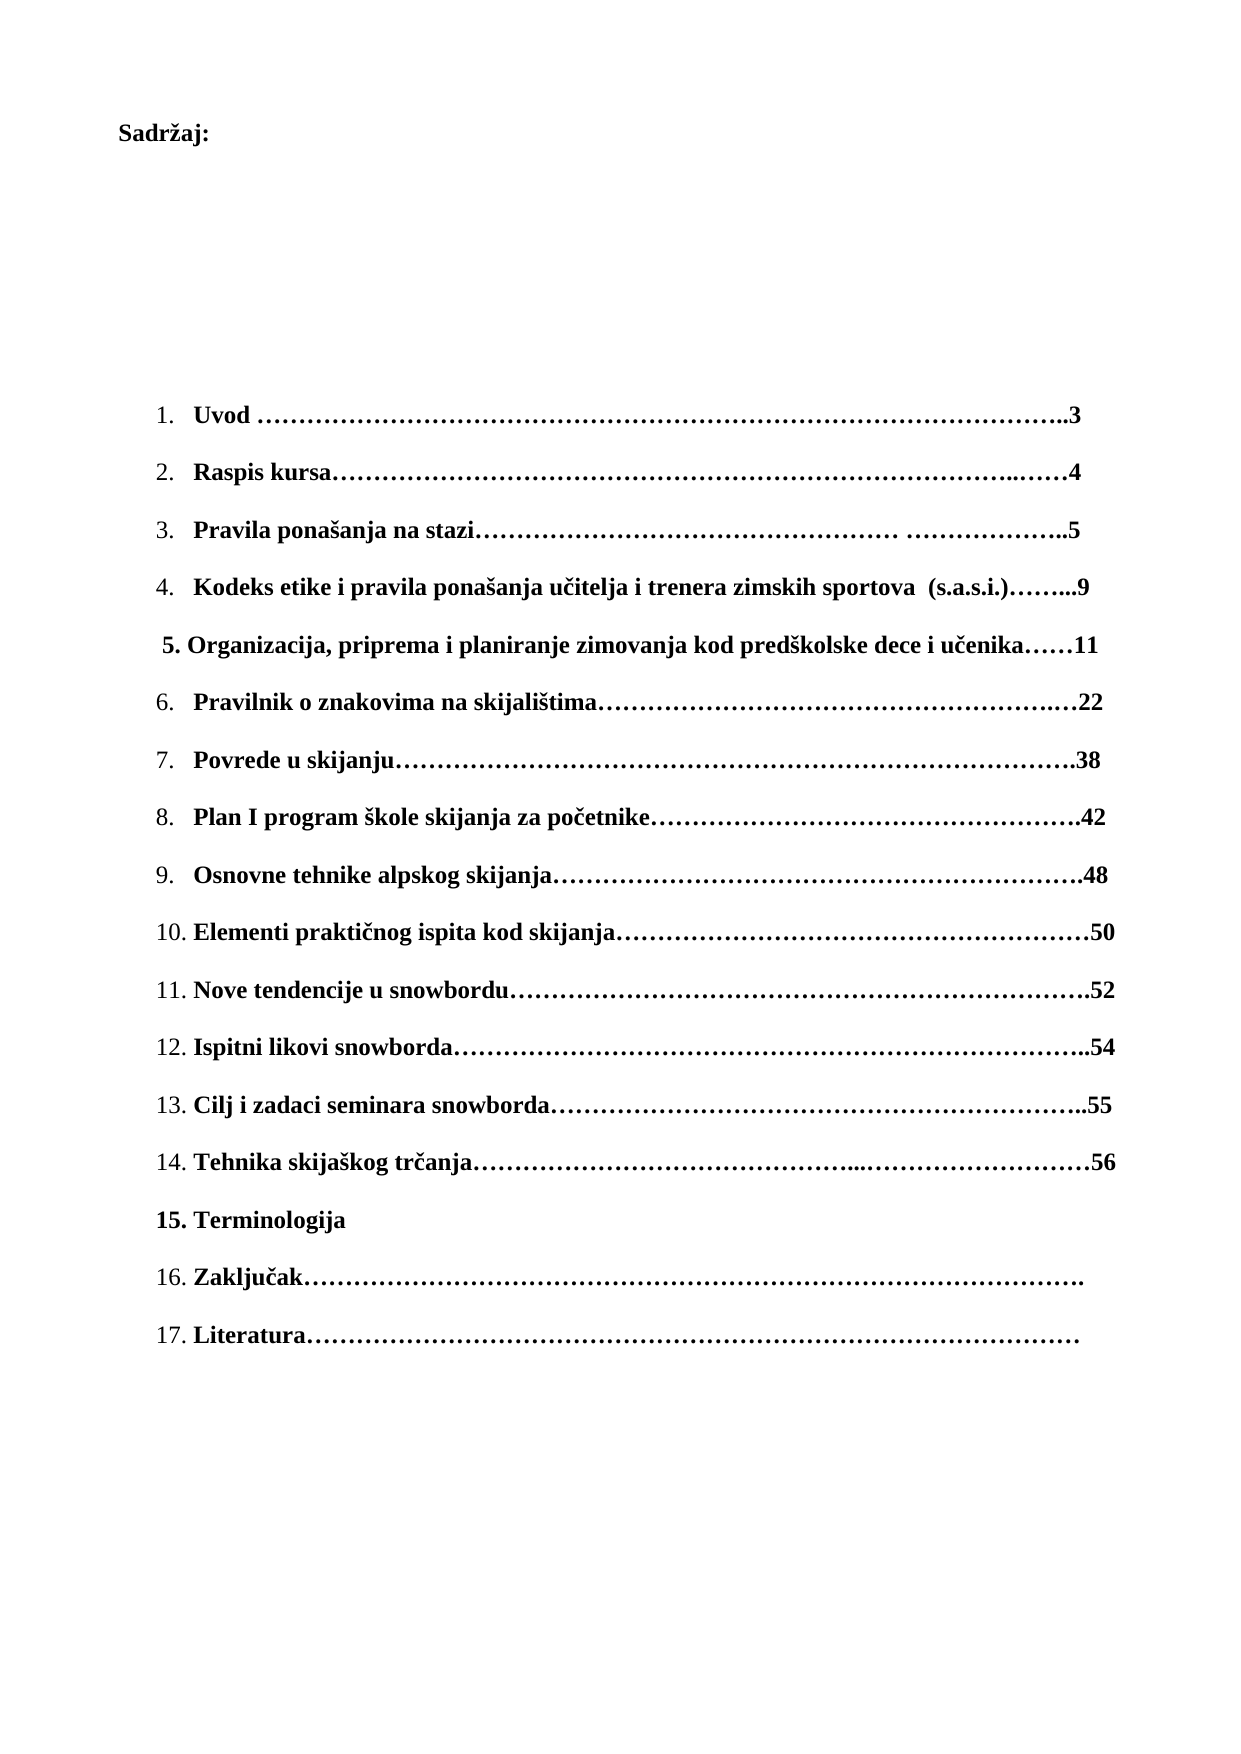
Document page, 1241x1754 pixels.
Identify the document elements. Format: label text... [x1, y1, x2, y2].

list Plan I program škole skijanja za početnike…………………………………………….42 [156, 802, 1122, 831]
list Elementi praktičnog ispita kod skijanja…………………………………………………50 [156, 917, 1122, 946]
list Tehnika skijaškog trčanja………………………………………...………………………56 [156, 1147, 1122, 1176]
text Sadržaj: [118, 118, 1119, 147]
list Uvod ……………………………………………………………………………………..3 [156, 400, 1122, 428]
list Literatura………………………………………………………………………………… [156, 1320, 1122, 1348]
list Raspis kursa………………………………………………………………………..……4 [156, 457, 1122, 486]
list Osnovne tehnike alpskog skijanja……………………………………………………….48 [156, 860, 1122, 888]
list Ispitni likovi snowborda…………………………………………………………………..54 [156, 1032, 1122, 1061]
list Pravilnik o znakovima na skijalištima……………………………………………….…22 [156, 687, 1122, 716]
list Povrede u skijanju……………………………………………………………………….38 [156, 745, 1122, 773]
list Nove tendencije u snowbordu…………………………………………………………….52 [156, 975, 1122, 1003]
text 5. Organizacija, priprema i planiranje zimovanja kod predškolske dece i učenika……11 [118, 630, 1122, 658]
list Zaključak…………………………………………………………………………………. [156, 1262, 1122, 1291]
list Cilj i zadaci seminara snowborda………………………………………………………..55 [156, 1090, 1122, 1118]
list Kodeks etike i pravila ponašanja učitelja i trenera zimskih sportova (s.a.s.i.)……...9 [156, 572, 1122, 601]
list Terminologija [156, 1205, 1122, 1233]
list Pravila ponašanja na stazi…………………………………………… ………………..5 [156, 515, 1122, 543]
